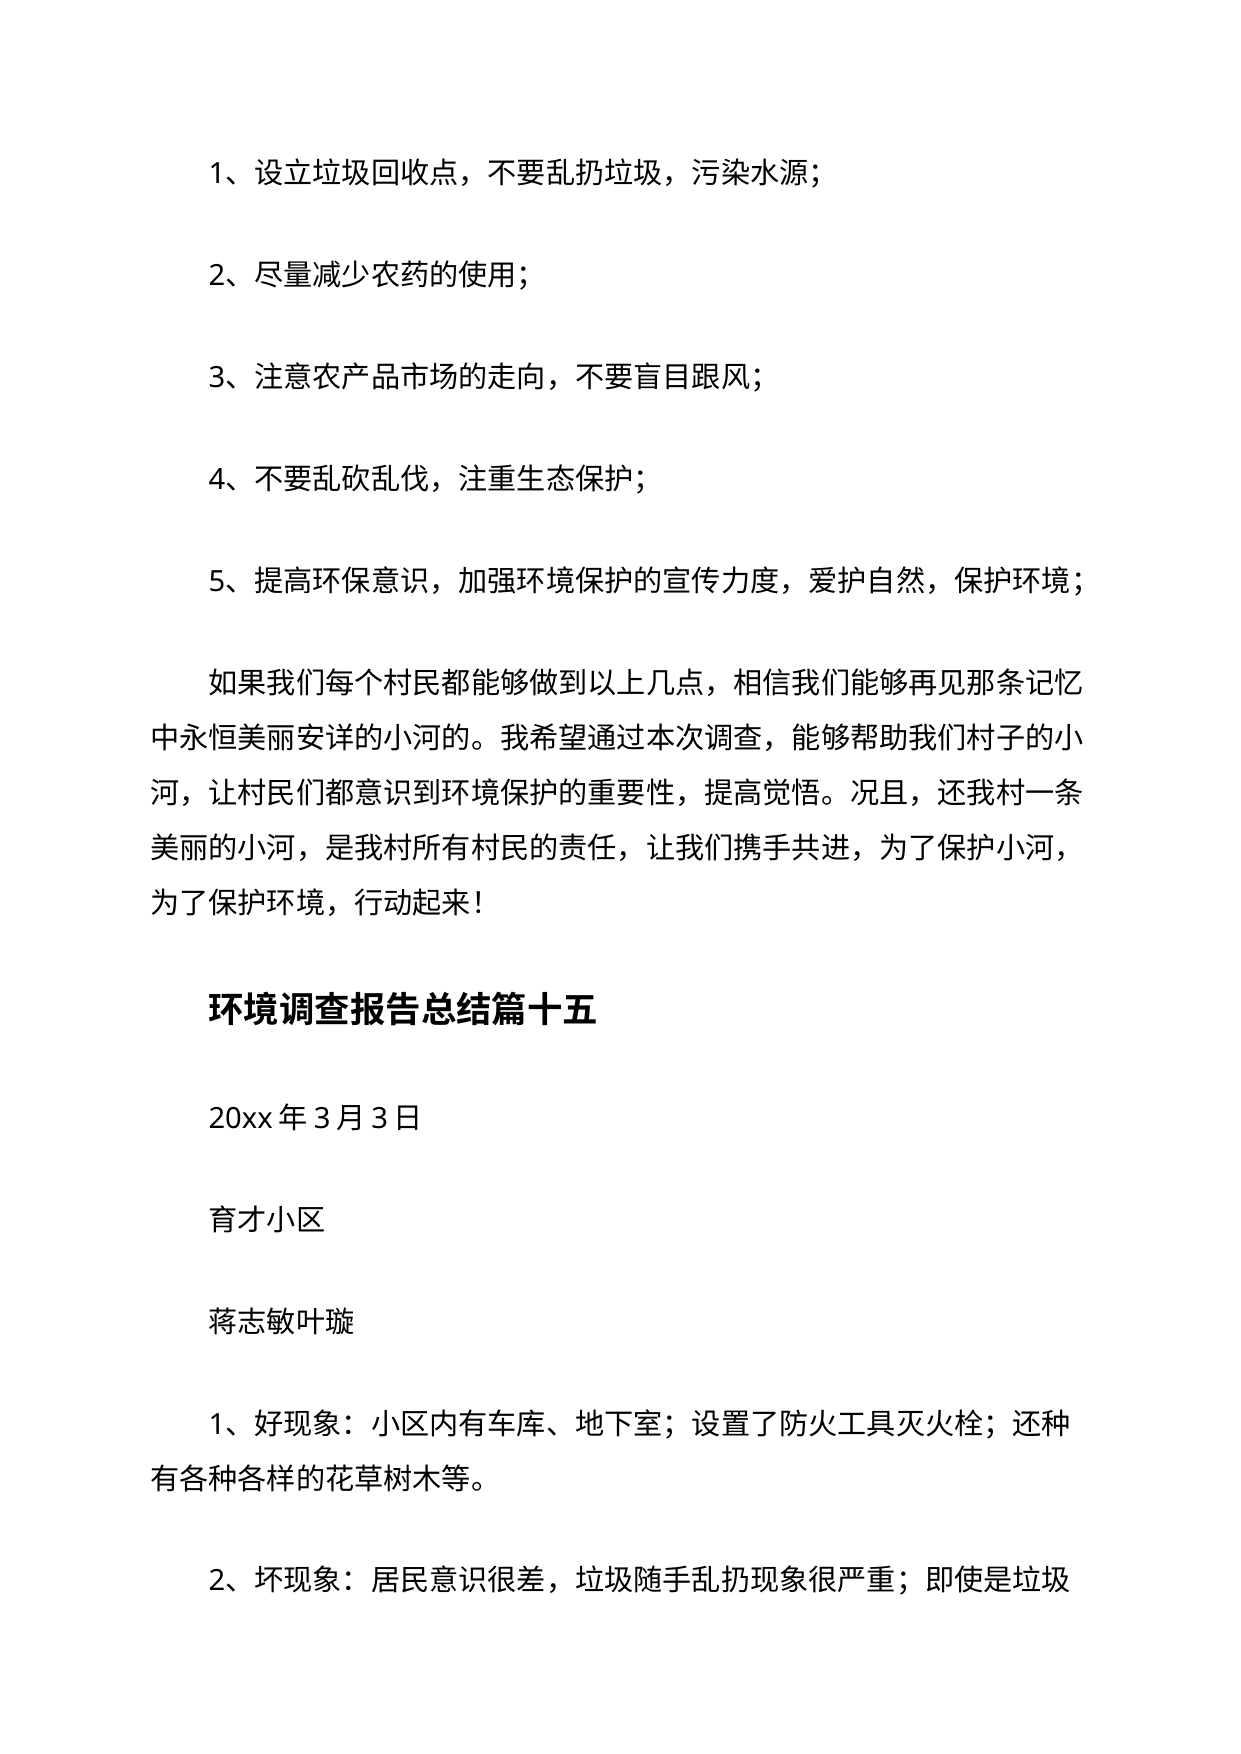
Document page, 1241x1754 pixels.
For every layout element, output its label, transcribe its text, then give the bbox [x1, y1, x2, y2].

text 育才小区 [150, 1197, 1090, 1239]
text 1、设立垃圾回收点，不要乱扔垃圾，污染水源； [150, 150, 1090, 192]
text 20xx年3月3日 [150, 1095, 1090, 1137]
text 环境调查报告总结篇十五 [150, 981, 1090, 1032]
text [150, 1557, 1090, 1599]
text 3、注意农产品市场的走向，不要盲目跟风； [150, 354, 1090, 396]
text 蒋志敏叶璇 [150, 1298, 1090, 1341]
text 4、不要乱砍乱伐，注重生态保护； [150, 456, 1090, 498]
text 5、提高环保意识，加强环境保护的宣传力度，爱护自然，保护环境； [150, 558, 1090, 600]
text 如果我们每个村民都能够做到以上几点，相信我们能够再见那条记忆中永恒美丽安详的小河的。我希望通过本次调查，能够帮助我们村子的小河，让村民们都意识到环境保护的重要性，提高觉悟。况且，还我村一条美丽的小河，是我村所有村民的责任，让我们携手共进，为了保护小河，为了保护环境，行动起来！ [150, 660, 1090, 922]
text 1、好现象：小区内有车库、地下室；设置了防火工具灭火栓；还种有各种各样的花草树木等。 [150, 1400, 1090, 1497]
text 2、尽量减少农药的使用； [150, 252, 1090, 294]
